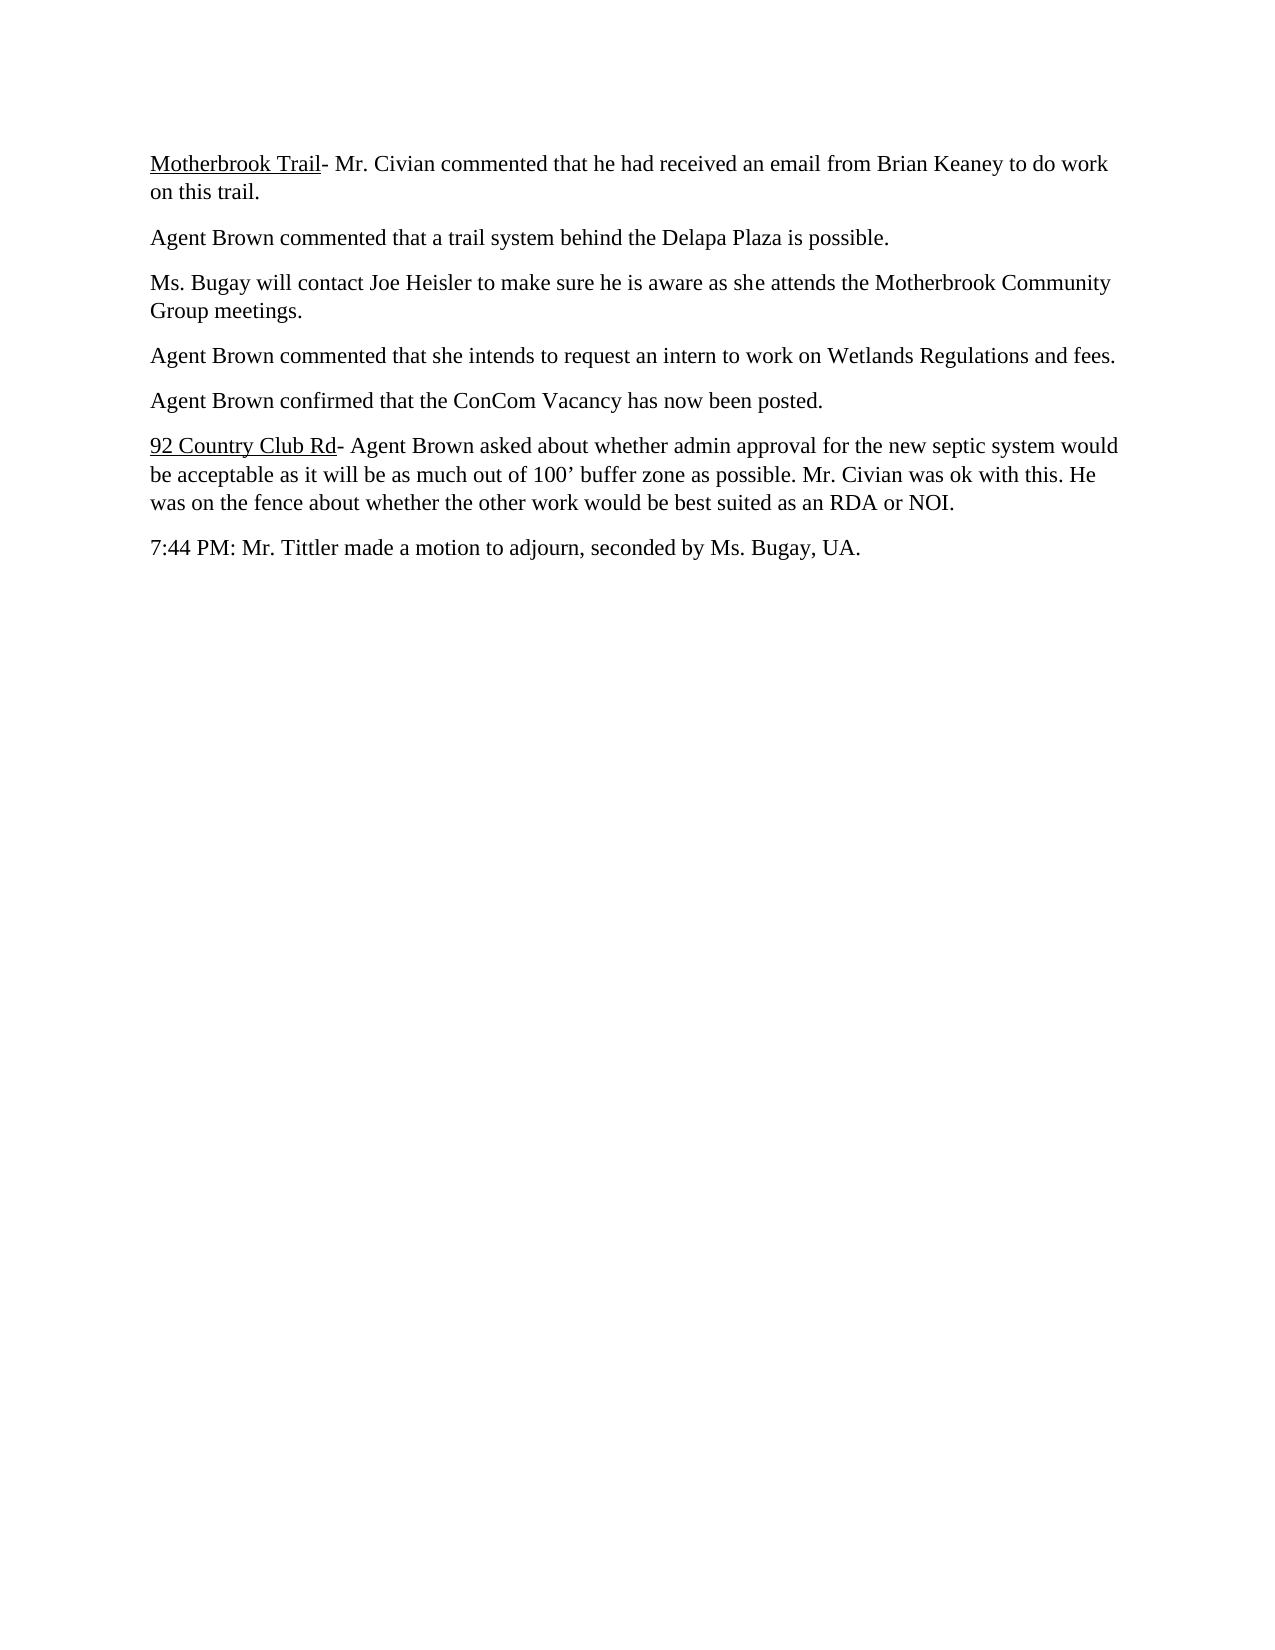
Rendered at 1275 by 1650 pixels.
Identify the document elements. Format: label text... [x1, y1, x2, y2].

text Agent Brown commented that a trail system behind the Delapa Plaza is possible. [150, 223, 1125, 250]
text Agent Brown commented that she intends to request an intern to work on Wetlands Regulations and fees. [150, 342, 1125, 368]
text 7:44 PM: Mr. Tittler made a motion to adjourn, seconded by Ms. Bugay, UA. [150, 534, 1125, 561]
text 92 Country Club Rd- Agent Brown asked about whether admin approval for the new septic system would be acceptable as it will be as much out of 100’ buffer zone as possible. Mr. Civian was ok with this. He was on the fence about whether the other work would be best suited as an RDA or NOI. [150, 432, 1125, 516]
text Motherbrook Trail- Mr. Civian commented that he had received an email from Brian Keaney to do work on this trail. [150, 150, 1125, 205]
text Ms. Bugay will contact Joe Heisler to make sure he is aware as she attends the Motherbrook Community Group meetings. [150, 269, 1125, 323]
text Agent Brown confirmed that the ConCom Vacancy has now been posted. [150, 387, 1125, 414]
